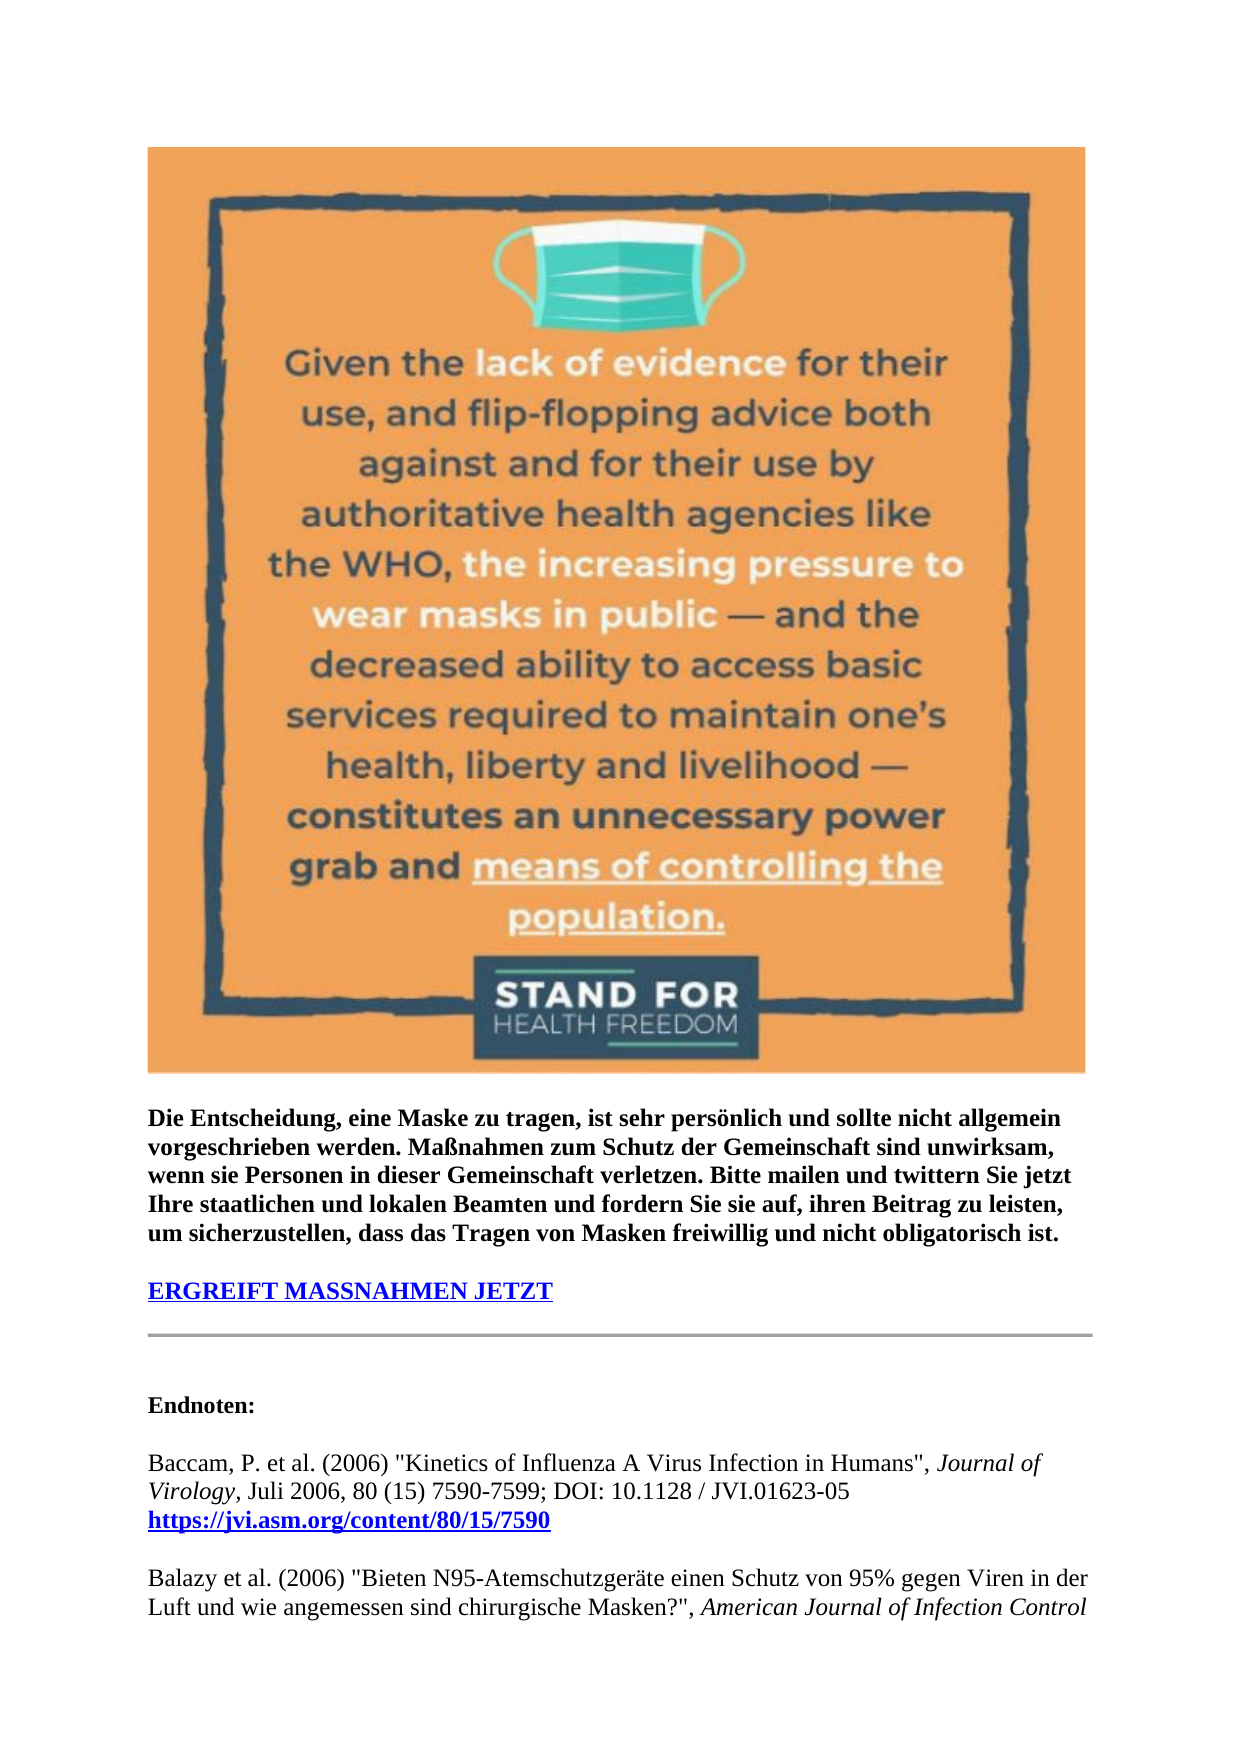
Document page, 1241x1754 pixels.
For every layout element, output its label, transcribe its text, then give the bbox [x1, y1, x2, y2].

text Baccam, P. et al. (2006) "Kinetics of Influenza A Virus Infection in Humans", Journal of Virology, Juli 2006, 80 (15) 7590-7599; DOI: 10.1128 / JVI.01623-05 https://jvi.asm.org/content/80/15/7590 [148, 1448, 1093, 1534]
picture [147, 147, 1086, 1074]
text ERGREIFT MASSNAHMEN JETZT [148, 1276, 1093, 1304]
text Die Entscheidung, eine Maske zu tragen, ist sehr persönlich und sollte nicht allgemein vorgeschrieben werden. Maßnahmen zum Schutz der Gemeinschaft sind unwirksam, wenn sie Personen in dieser Gemeinschaft verletzen. Bitte mailen und twittern Sie jetzt Ihre staatlichen und lokalen Beamten und fordern Sie sie auf, ihren Beitrag zu leisten, um sicherzustellen, dass das Tragen von Masken freiwillig und nicht obligatorisch ist. [148, 1103, 1093, 1247]
text Endnoten: [148, 1391, 1093, 1418]
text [148, 1563, 1093, 1621]
